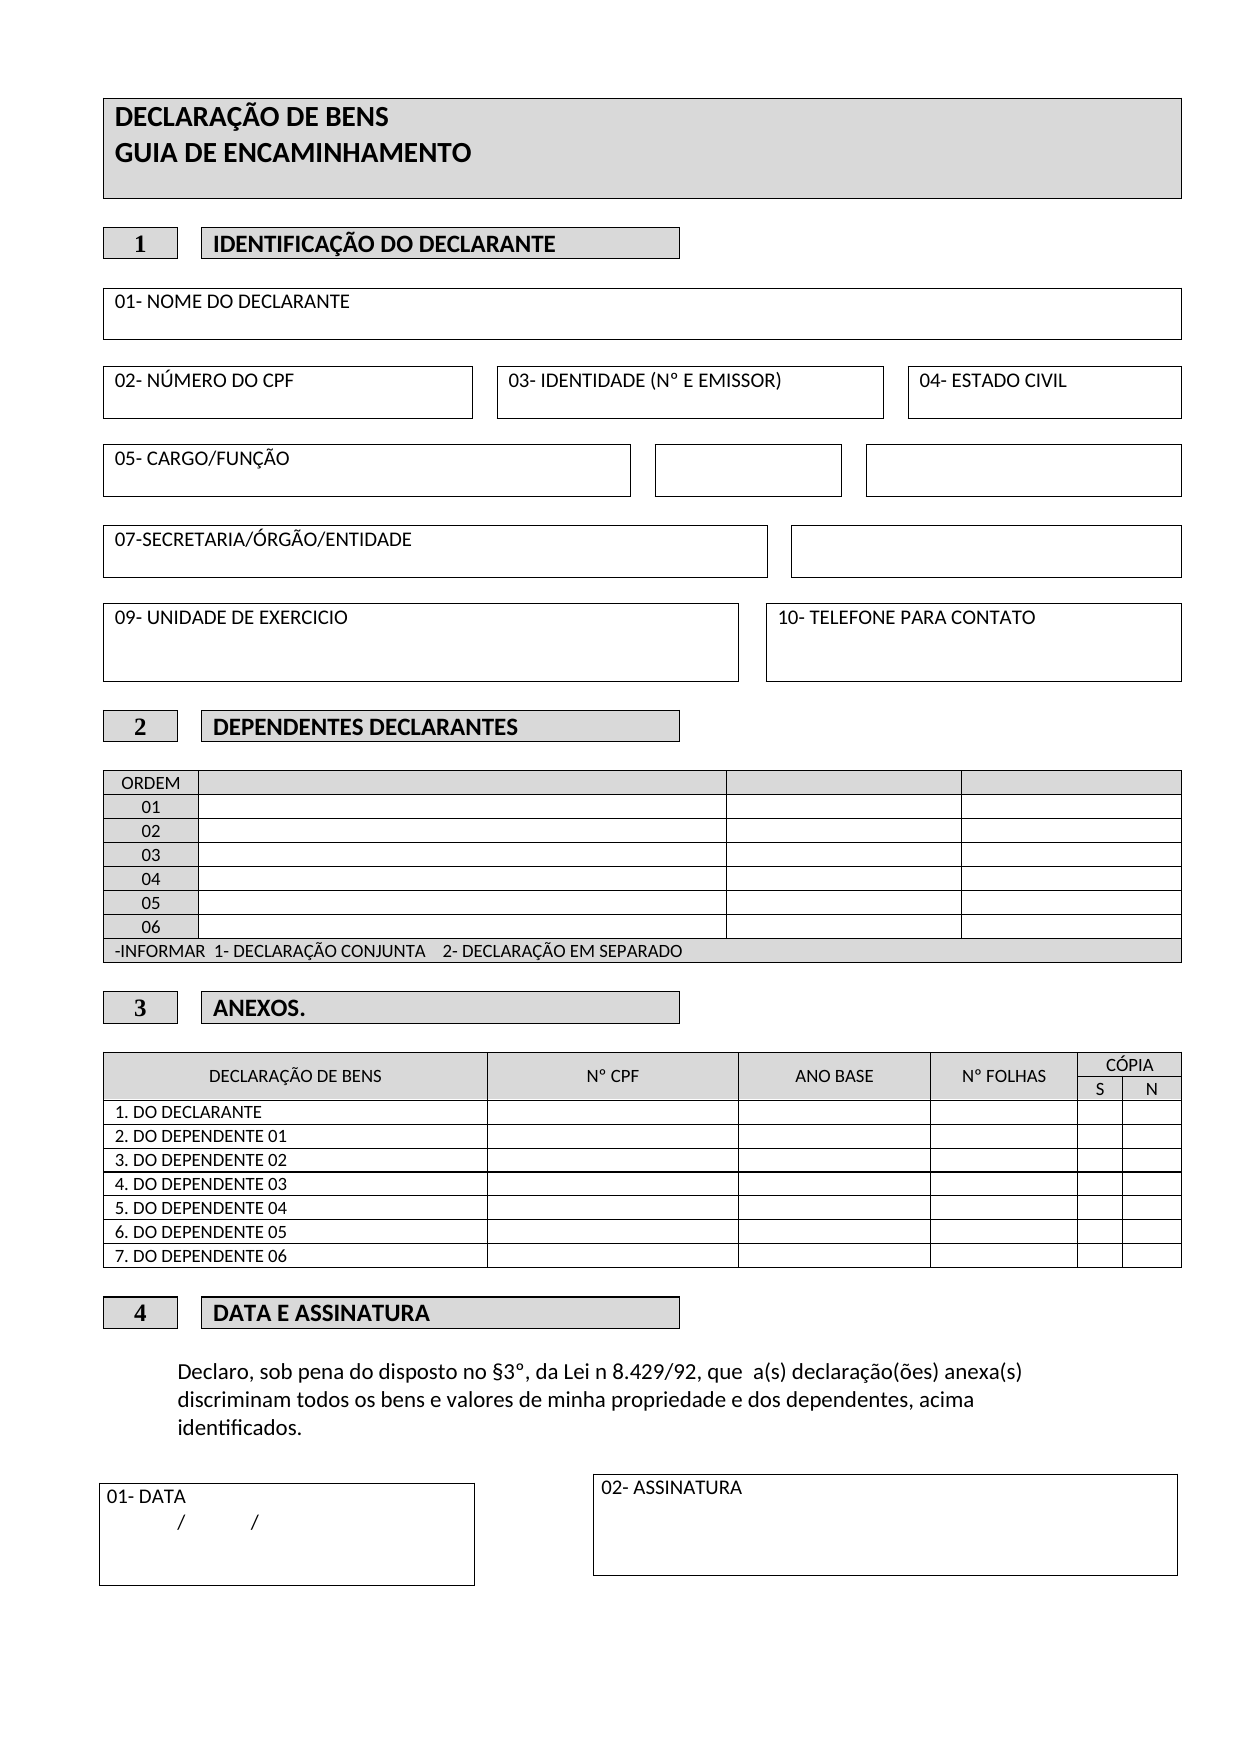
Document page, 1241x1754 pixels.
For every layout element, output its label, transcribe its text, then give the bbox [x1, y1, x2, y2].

table_header [178, 1296, 201, 1328]
table_header 05- CARGO/FUNÇÃO [104, 445, 630, 496]
table_cell [1123, 1244, 1181, 1267]
table_cell [1123, 1101, 1181, 1123]
table_header 02- NÚMERO DO CPF [104, 367, 472, 418]
table_cell [931, 1149, 1077, 1171]
table_cell [727, 915, 961, 938]
table_cell [962, 795, 1181, 818]
table_header [656, 445, 841, 496]
table_cell 5. DO DEPENDENTE 04 [104, 1196, 487, 1219]
table_header 10- TELEFONE PARA CONTATO [767, 604, 1181, 681]
table_header 1 [104, 228, 177, 258]
table_cell 3. DO DEPENDENTE 02 [104, 1149, 487, 1171]
table_cell 6. DO DEPENDENTE 05 [104, 1220, 487, 1243]
table_cell [199, 915, 726, 938]
table_cell [1078, 1244, 1122, 1267]
table_cell [1078, 1220, 1122, 1243]
table_header 4 [104, 1298, 177, 1328]
table_cell [488, 1196, 738, 1219]
table_cell [931, 1173, 1077, 1195]
table_cell [931, 1125, 1077, 1147]
table_header [884, 366, 908, 418]
table_header DECLARAÇÃO DE BENS GUIA DE ENCAMINHAMENTO [104, 99, 1181, 198]
table_cell 06 [104, 915, 198, 938]
table_header Nº FOLHAS [931, 1053, 1077, 1099]
table_header IDENTIFICAÇÃO DO DECLARANTE [202, 228, 679, 258]
table_cell [488, 1125, 738, 1147]
table_cell [199, 795, 726, 818]
table_header DEPENDENTES DECLARANTES [202, 711, 679, 741]
table_cell [1078, 1125, 1122, 1147]
table_cell [792, 526, 1181, 577]
table_cell [727, 795, 961, 818]
table_cell [768, 525, 791, 577]
table_cell [962, 915, 1181, 938]
table_cell [199, 867, 726, 890]
table_cell [1123, 1220, 1181, 1243]
table_header 04- ESTADO CIVIL [909, 367, 1181, 418]
table_cell [199, 891, 726, 914]
table_header [473, 366, 497, 418]
table_cell 2. DO DEPENDENTE 01 [104, 1125, 487, 1147]
table_cell [1123, 1125, 1181, 1147]
table_header [842, 444, 866, 496]
table_header ANO BASE [739, 1053, 930, 1099]
table_header [178, 227, 201, 258]
table_cell [488, 1149, 738, 1171]
table_cell [962, 891, 1181, 914]
table_cell [199, 819, 726, 842]
table_cell [727, 891, 961, 914]
table_cell [1123, 1196, 1181, 1219]
table_cell [1123, 1149, 1181, 1171]
table_cell 07-SECRETARIA/ÓRGÃO/ENTIDADE [104, 526, 767, 577]
table_cell [962, 819, 1181, 842]
table_cell [962, 867, 1181, 890]
table_cell S [1078, 1077, 1122, 1099]
table_cell 01 [104, 795, 198, 818]
table_cell [1078, 1196, 1122, 1219]
table_header Nº CPF [488, 1053, 738, 1099]
table_cell [739, 1173, 930, 1195]
table_cell [962, 843, 1181, 866]
table_cell 4. DO DEPENDENTE 03 [104, 1173, 487, 1195]
table_cell [931, 1101, 1077, 1123]
table_header ORDEM [104, 771, 198, 794]
table_cell 1. DO DECLARANTE [104, 1101, 487, 1123]
table_cell 04 [104, 867, 198, 890]
table_header [739, 603, 766, 681]
table_cell [931, 1220, 1077, 1243]
table_header 02- ASSINATURA [594, 1475, 1177, 1575]
table_header [867, 445, 1181, 496]
table_header [178, 710, 201, 741]
table_header [576, 289, 930, 339]
table_cell [739, 1101, 930, 1123]
table_cell 02 [104, 819, 198, 842]
table_header 03- IDENTIDADE (Nº E EMISSOR) [498, 367, 806, 418]
table_header DECLARAÇÃO DE BENS [104, 1053, 487, 1099]
table_header [178, 991, 201, 1023]
table_header 3 [104, 992, 177, 1023]
table_header [806, 367, 883, 418]
table_cell [1123, 1173, 1181, 1195]
table_cell 03 [104, 843, 198, 866]
text Declaro, sob pena do disposto no §3º, da Lei n 8.429/92, que a(s) declaração(ões) anexa(s) discriminam todos os bens e valores de minha propriedade e dos dependentes, acima identificados. [177, 1357, 1092, 1441]
table_header [930, 289, 1181, 339]
table_cell [739, 1220, 930, 1243]
table_cell N [1123, 1077, 1181, 1099]
table_header [727, 771, 961, 794]
table_header 2 [104, 711, 177, 741]
table_header [199, 771, 726, 794]
table_header ANEXOS. [202, 992, 679, 1023]
table_cell [199, 843, 726, 866]
table_header 09- UNIDADE DE EXERCICIO [104, 604, 738, 681]
table_cell [488, 1173, 738, 1195]
table_cell [488, 1244, 738, 1267]
table_header 01- NOME DO DECLARANTE [104, 289, 576, 339]
table_header CÓPIA [1078, 1053, 1181, 1076]
table_cell [931, 1196, 1077, 1219]
table_cell [727, 867, 961, 890]
table_cell 05 [104, 891, 198, 914]
table_cell [727, 843, 961, 866]
table_cell [739, 1125, 930, 1147]
table_cell -INFORMAR 1- DECLARAÇÃO CONJUNTA 2- DECLARAÇÃO EM SEPARADO [104, 939, 1181, 962]
table_cell [1078, 1101, 1122, 1123]
table_cell [739, 1149, 930, 1171]
table_header DATA E ASSINATURA [202, 1298, 679, 1328]
table_cell 7. DO DEPENDENTE 06 [104, 1244, 487, 1267]
table_header [631, 444, 655, 496]
table_cell [103, 496, 1152, 525]
table_cell [1078, 1149, 1122, 1171]
table_header 01- DATA / / [100, 1484, 474, 1585]
table_cell [1078, 1173, 1122, 1195]
table_cell [739, 1196, 930, 1219]
table_cell [739, 1244, 930, 1267]
table_header [962, 771, 1181, 794]
table_cell [727, 819, 961, 842]
table_cell [931, 1244, 1077, 1267]
table_cell [488, 1101, 738, 1123]
table_cell [488, 1220, 738, 1243]
